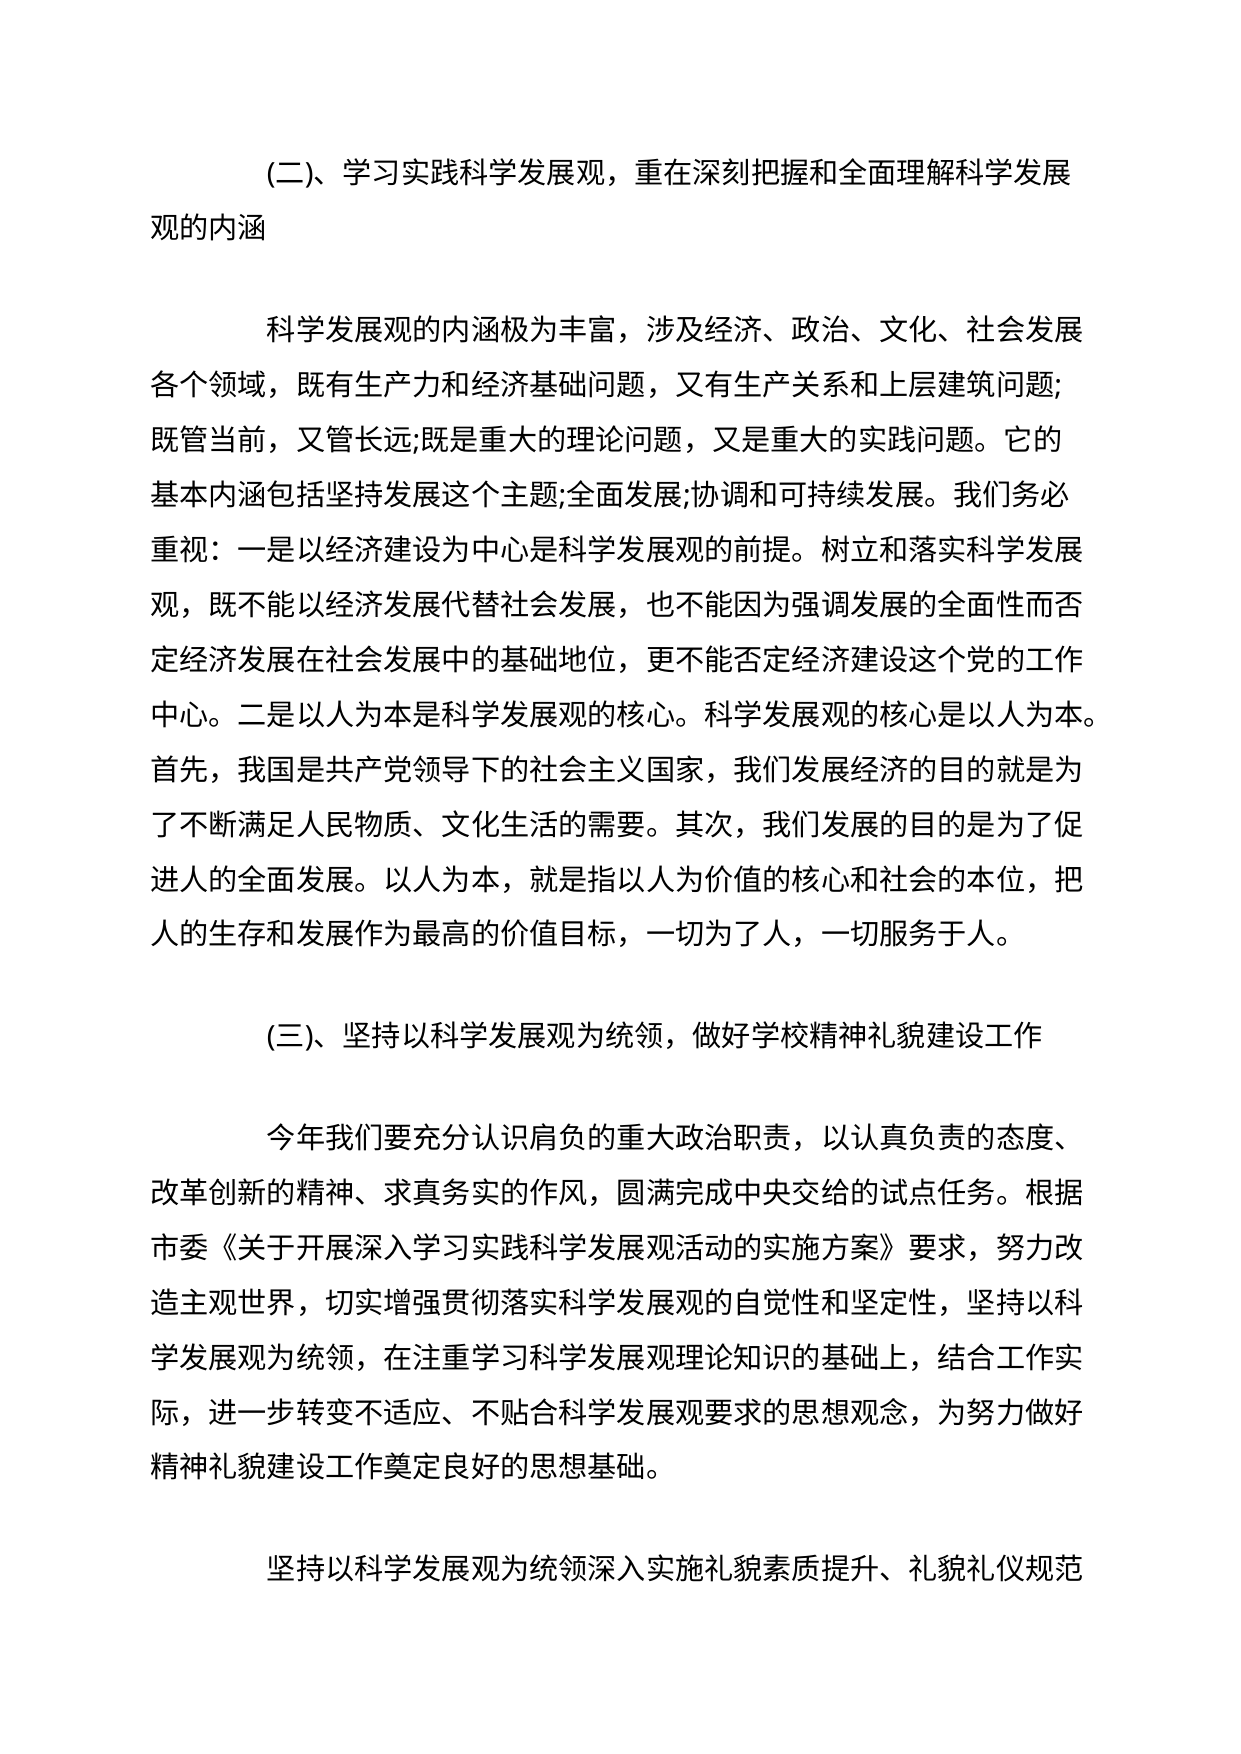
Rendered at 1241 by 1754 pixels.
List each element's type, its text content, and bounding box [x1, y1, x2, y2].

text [150, 1546, 1090, 1588]
text (三)、坚持以科学发展观为统领，做好学校精神礼貌建设工作 [150, 1013, 1090, 1055]
text (二)、学习实践科学发展观，重在深刻把握和全面理解科学发展观的内涵 [150, 150, 1090, 247]
text 科学发展观的内涵极为丰富，涉及经济、政治、文化、社会发展各个领域，既有生产力和经济基础问题，又有生产关系和上层建筑问题;既管当前，又管长远;既是重大的理论问题，又是重大的实践问题。它的基本内涵包括坚持发展这个主题;全面发展;协调和可持续发展。我们务必重视：一是以经济建设为中心是科学发展观的前提。树立和落实科学发展观，既不能以经济发展代替社会发展，也不能因为强调发展的全面性而否定经济发展在社会发展中的基础地位，更不能否定经济建设这个党的工作中心。二是以人为本是科学发展观的核心。科学发展观的核心是以人为本。首先，我国是共产党领导下的社会主义国家，我们发展经济的目的就是为了不断满足人民物质、文化生活的需要。其次，我们发展的目的是为了促进人的全面发展。以人为本，就是指以人为价值的核心和社会的本位，把人的生存和发展作为最高的价值目标，一切为了人，一切服务于人。 [150, 307, 1090, 953]
text 今年我们要充分认识肩负的重大政治职责，以认真负责的态度、改革创新的精神、求真务实的作风，圆满完成中央交给的试点任务。根据市委《关于开展深入学习实践科学发展观活动的实施方案》要求，努力改造主观世界，切实增强贯彻落实科学发展观的自觉性和坚定性，坚持以科学发展观为统领，在注重学习科学发展观理论知识的基础上，结合工作实际，进一步转变不适应、不贴合科学发展观要求的思想观念，为努力做好精神礼貌建设工作奠定良好的思想基础。 [150, 1115, 1090, 1486]
